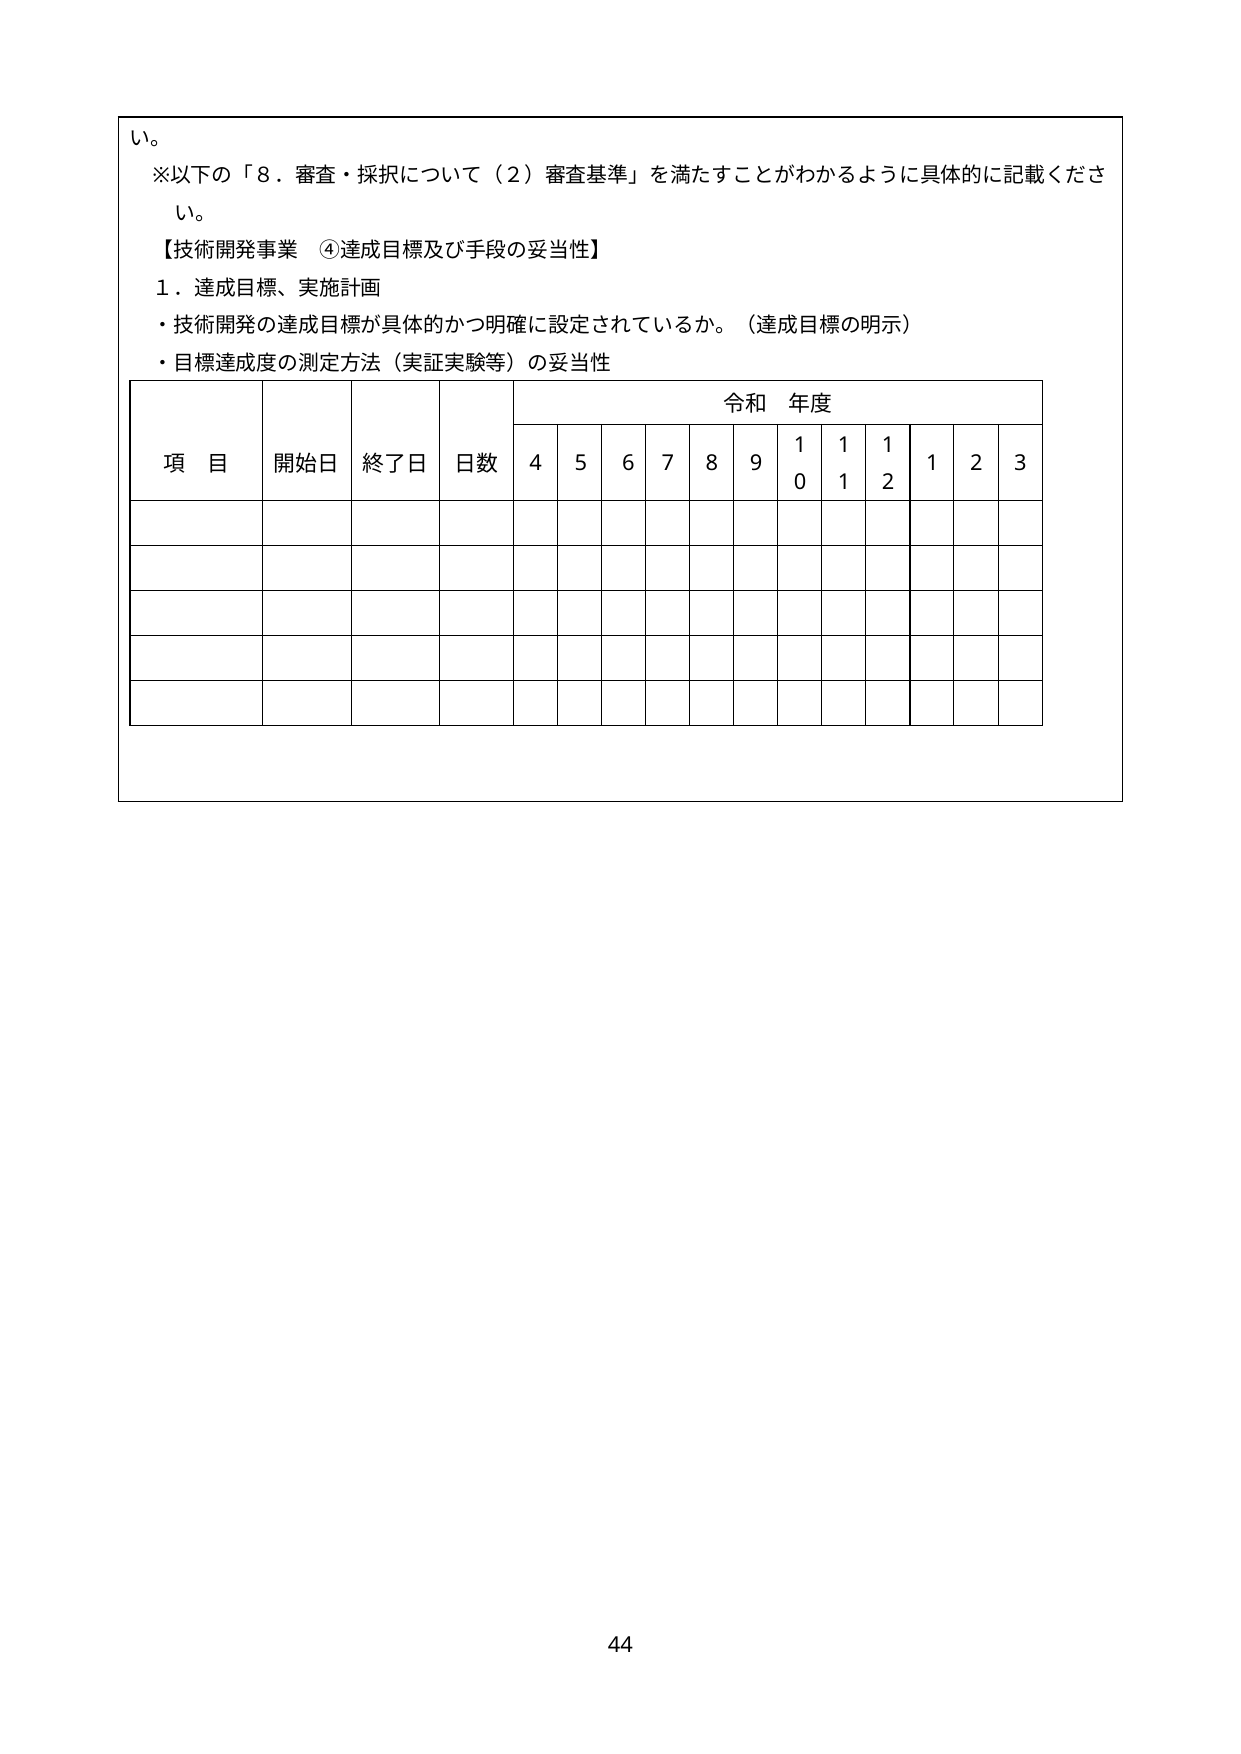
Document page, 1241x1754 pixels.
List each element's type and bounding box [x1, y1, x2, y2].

table_cell [119, 118, 1122, 801]
